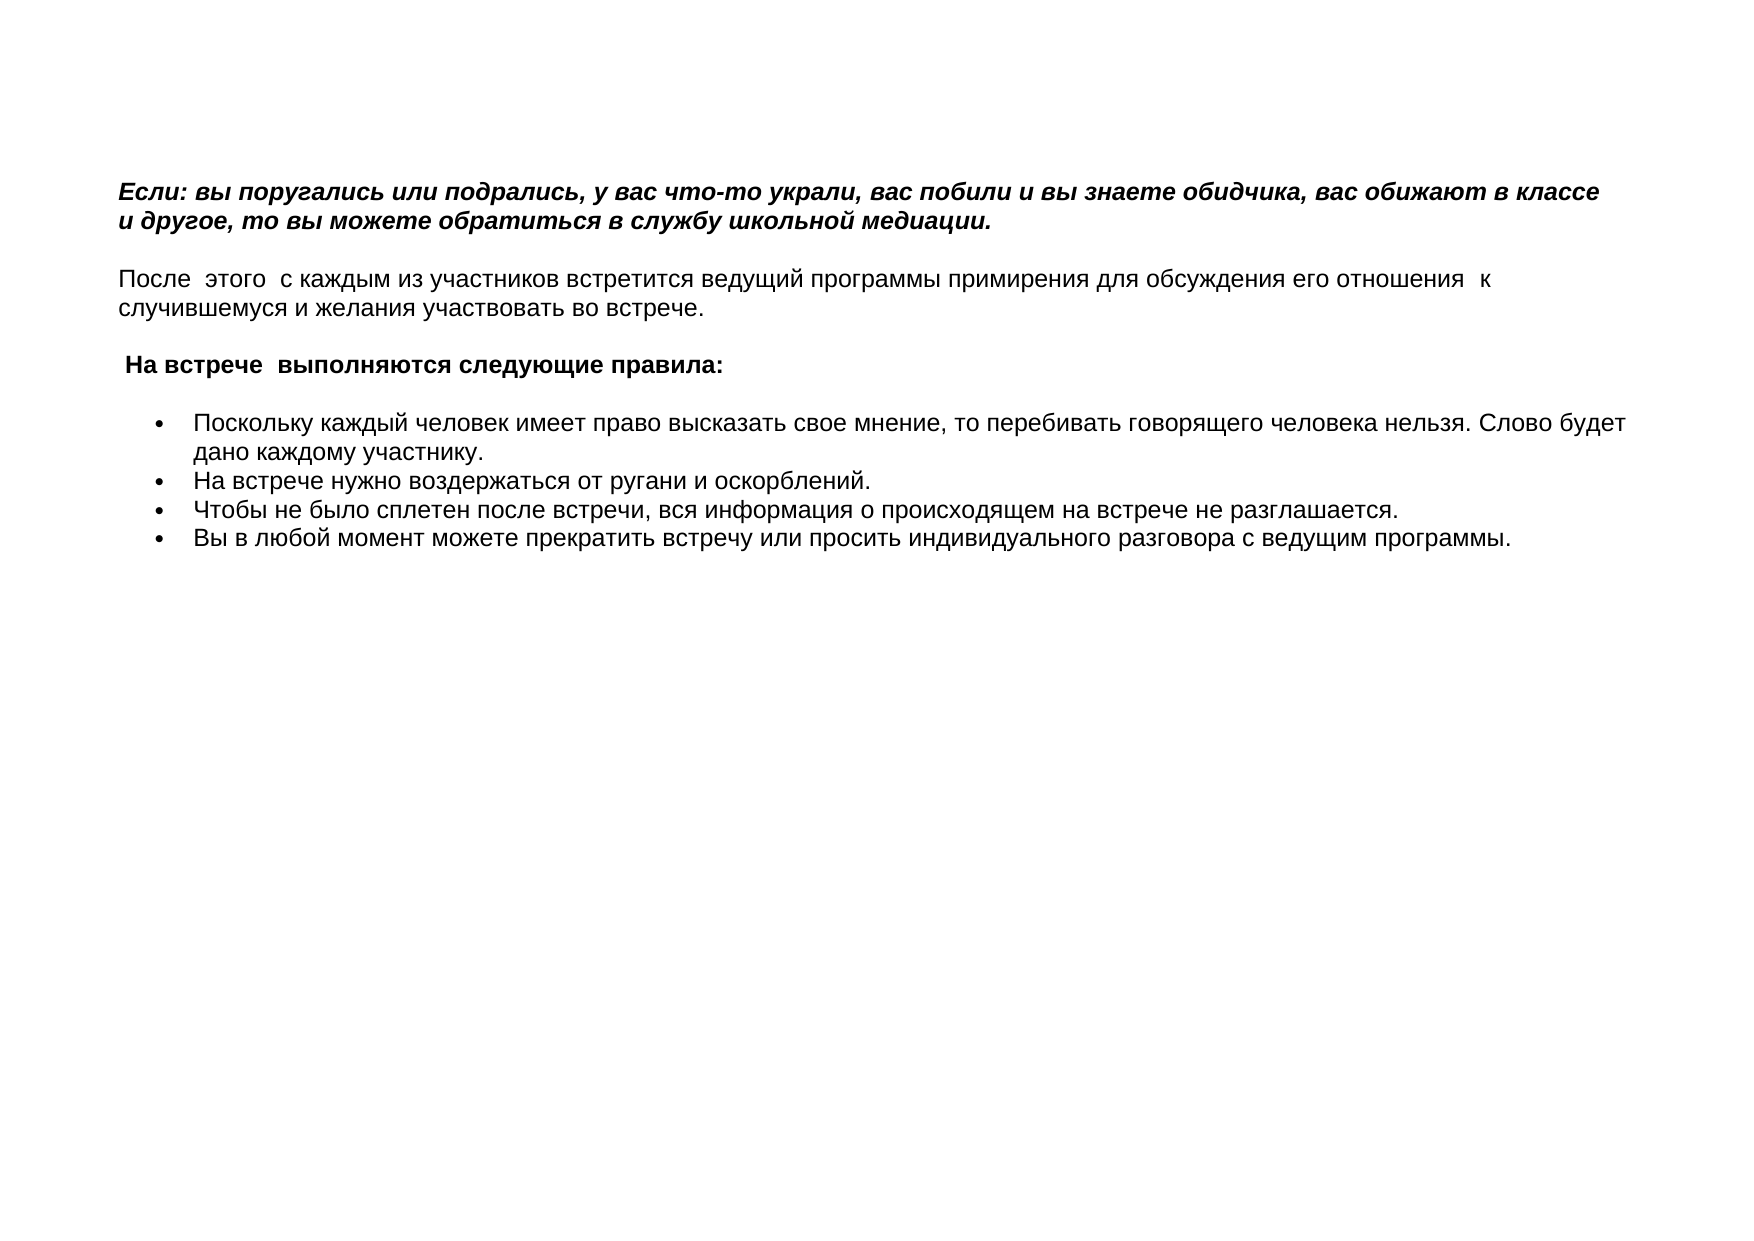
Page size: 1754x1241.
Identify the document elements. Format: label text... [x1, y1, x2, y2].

text Если: вы поругались или подрались, у вас что-то украли, вас побили и вы знаете обидчика, вас обижают в классе и другое, то вы можете обратиться в службу школьной медиации. [118, 177, 1636, 235]
text После этого с каждым из участников встретится ведущий программы примирения для обсуждения его отношения к случившемуся и желания участвовать во встрече. [118, 264, 1636, 321]
list Чтобы не было сплетен после встречи, вся информация о происходящем на встрече не разглашается. [156, 495, 1636, 523]
list Вы в любой момент можете прекратить встречу или просить индивидуального разговора с ведущим программы. [156, 523, 1636, 552]
list Поскольку каждый человек имеет право высказать свое мнение, то перебивать говорящего человека нельзя. Слово будет дано каждому участнику. [156, 408, 1636, 466]
text На встрече выполняются следующие правила: [118, 351, 1636, 379]
list На встрече нужно воздержаться от ругани и оскорблений. [156, 466, 1636, 495]
